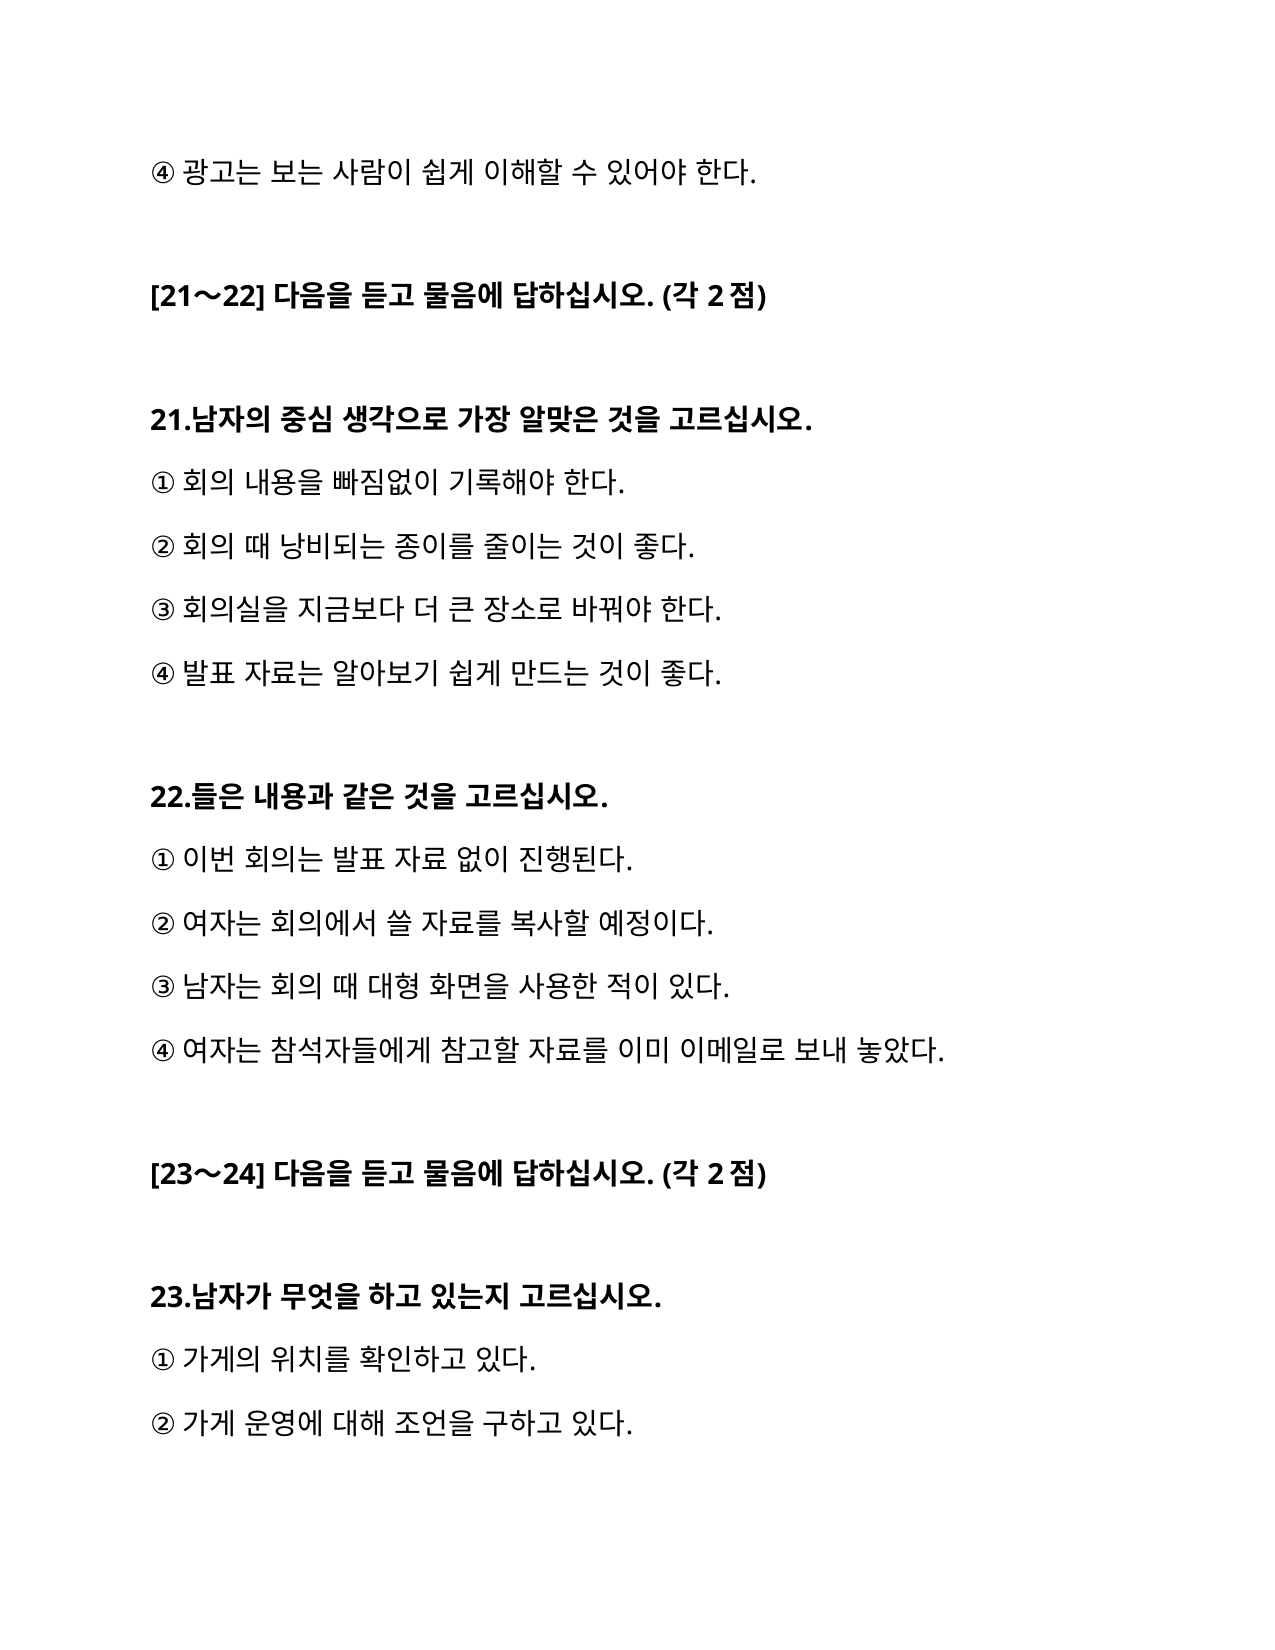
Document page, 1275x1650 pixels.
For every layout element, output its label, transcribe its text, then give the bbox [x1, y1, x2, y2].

text ②가게 운영에 대해 조언을 구하고 있다. [150, 1401, 1125, 1443]
text 22.들은 내용과 같은 것을 고르십시오. [150, 773, 1125, 816]
text ①가게의 위치를 확인하고 있다. [150, 1337, 1125, 1379]
text ③회의실을 지금보다 더 큰 장소로 바꿔야 한다. [150, 587, 1125, 629]
text 21.남자의 중심 생각으로 가장 알맞은 것을 고르십시오. [150, 396, 1125, 438]
text ④광고는 보는 사람이 쉽게 이해할 수 있어야 한다. [150, 150, 1125, 192]
text ①회의 내용을 빠짐없이 기록해야 한다. [150, 459, 1125, 502]
text [21～22] 다음을 듣고 물음에 답하십시오. (각 2점) [150, 273, 1125, 315]
text ④발표 자료는 알아보기 쉽게 만드는 것이 좋다. [150, 650, 1125, 693]
text ②회의 때 낭비되는 종이를 줄이는 것이 좋다. [150, 523, 1125, 566]
text ①이번 회의는 발표 자료 없이 진행된다. [150, 837, 1125, 879]
text ③남자는 회의 때 대형 화면을 사용한 적이 있다. [150, 964, 1125, 1006]
text ④여자는 참석자들에게 참고할 자료를 이미 이메일로 보내 놓았다. [150, 1027, 1125, 1070]
text [23～24] 다음을 듣고 물음에 답하십시오. (각 2점) [150, 1150, 1125, 1193]
text 23.남자가 무엇을 하고 있는지 고르십시오. [150, 1273, 1125, 1316]
text ②여자는 회의에서 쓸 자료를 복사할 예정이다. [150, 900, 1125, 943]
